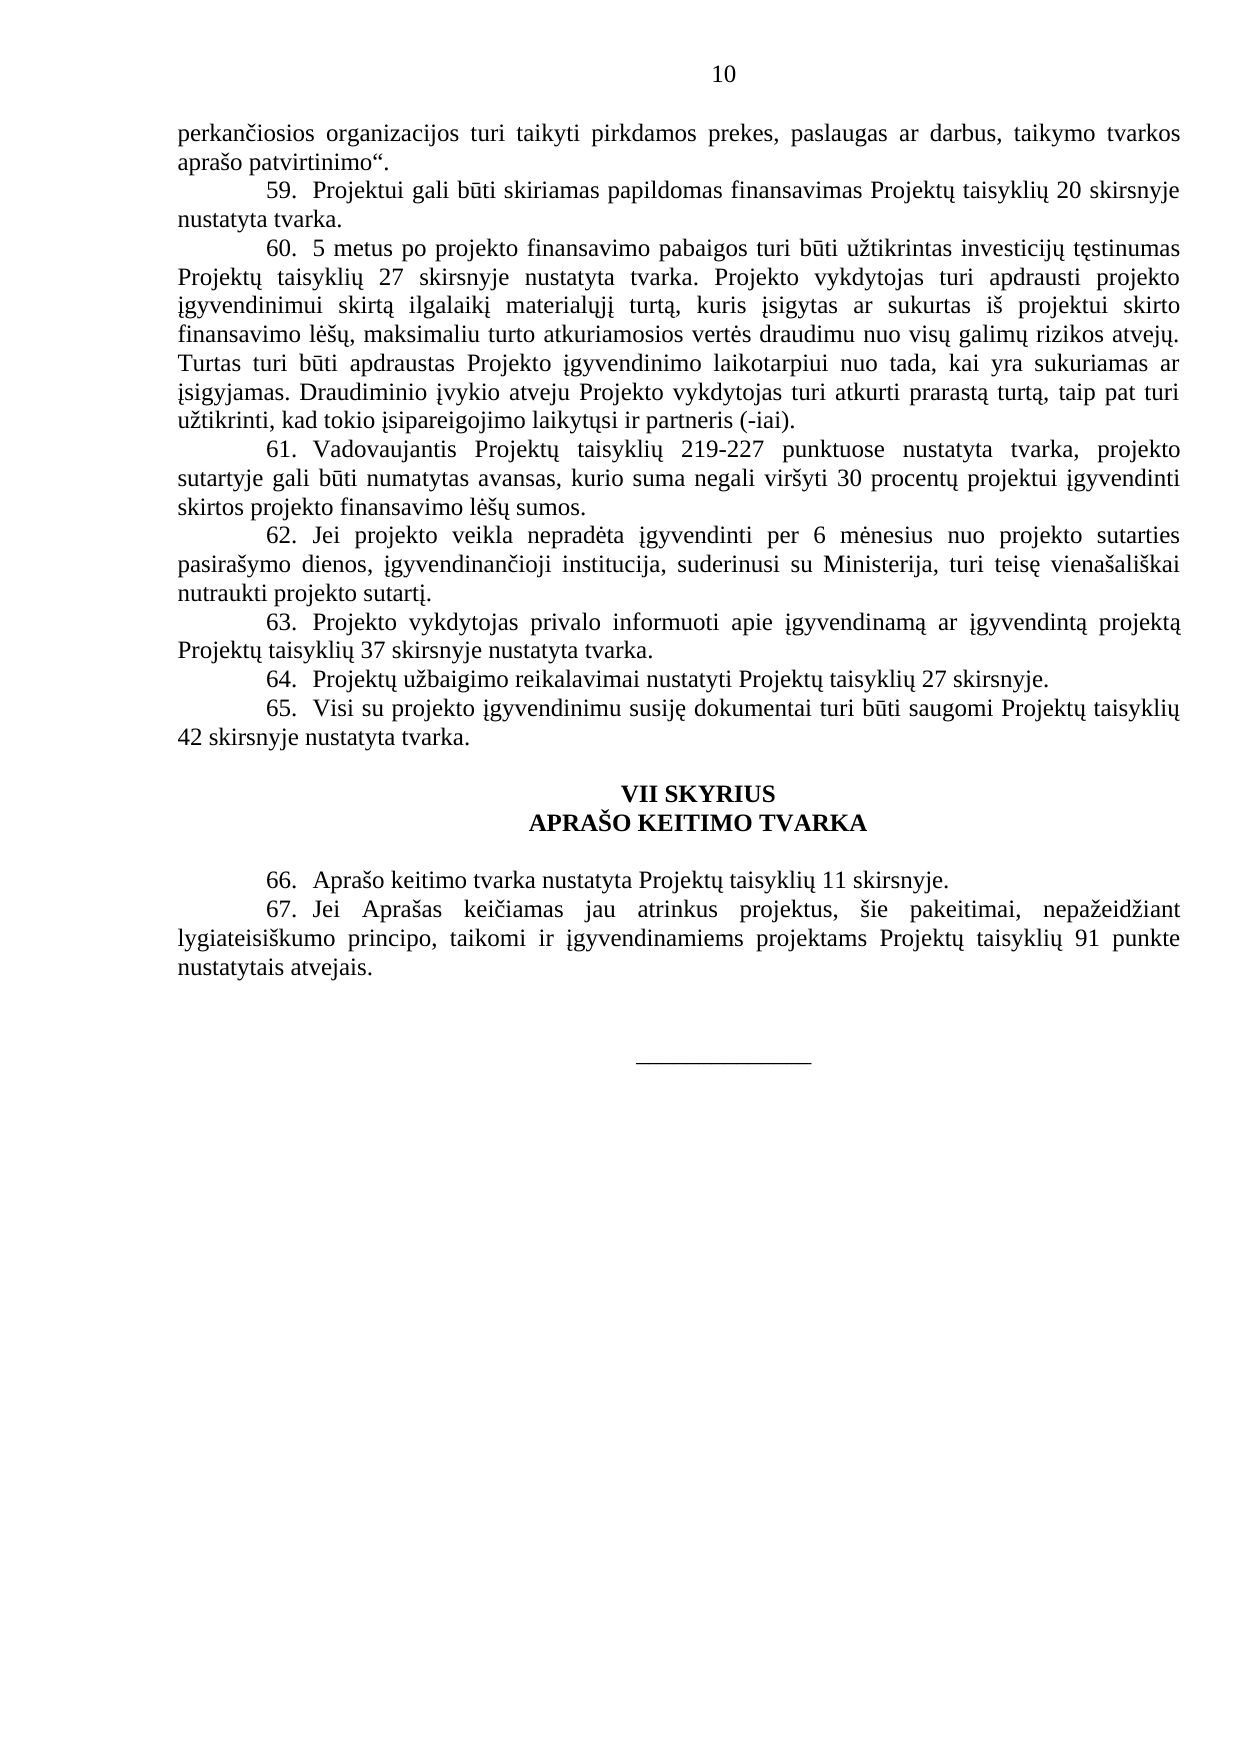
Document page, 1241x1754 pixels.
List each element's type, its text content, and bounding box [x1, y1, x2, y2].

text ______________ [177, 1038, 1181, 1067]
list Projektų užbaigimo reikalavimai nustatyti Projektų taisyklių 27 skirsnyje. [177, 664, 1181, 693]
subtitle APRAŠO KEITIMO TVARKA [215, 808, 1181, 837]
list Visi su projekto įgyvendinimu susiję dokumentai turi būti saugomi Projektų taisyklių 42 skirsnyje nustatyta tvarka. [177, 693, 1181, 751]
list Projekto vykdytojas privalo informuoti apie įgyvendinamą ar įgyvendintą projektą Projektų taisyklių 37 skirsnyje nustatyta tvarka. [177, 607, 1181, 664]
subtitle VII SKYRIUS [215, 779, 1181, 808]
list Projektui gali būti skiriamas papildomas finansavimas Projektų taisyklių 20 skirsnyje nustatyta tvarka. [177, 176, 1181, 233]
list Vadovaujantis Projektų taisyklių 219-227 punktuose nustatyta tvarka, projekto sutartyje gali būti numatytas avansas, kurio suma negali viršyti 30 procentų projektui įgyvendinti skirtos projekto finansavimo lėšų sumos. [177, 434, 1181, 521]
list Jei projekto veikla nepradėta įgyvendinti per 6 mėnesius nuo projekto sutarties pasirašymo dienos, įgyvendinančioji institucija, suderinusi su Ministerija, turi teisę vienašališkai nutraukti projekto sutartį. [177, 521, 1181, 607]
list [177, 118, 1181, 176]
list 5 metus po projekto finansavimo pabaigos turi būti užtikrintas investicijų tęstinumas Projektų taisyklių 27 skirsnyje nustatyta tvarka. Projekto vykdytojas turi apdrausti projekto įgyvendinimui skirtą ilgalaikį materialųjį turtą, kuris įsigytas ar sukurtas iš projektui skirto finansavimo lėšų, maksimaliu turto atkuriamosios vertės draudimu nuo visų galimų rizikos atvejų. Turtas turi būti apdraustas Projekto įgyvendinimo laikotarpiui nuo tada, kai yra sukuriamas ar įsigyjamas. Draudiminio įvykio atveju Projekto vykdytojas turi atkurti prarastą turtą, taip pat turi užtikrinti, kad tokio įsipareigojimo laikytųsi ir partneris (-iai). [177, 233, 1181, 434]
list Jei Aprašas keičiamas jau atrinkus projektus, šie pakeitimai, nepažeidžiant lygiateisiškumo principo, taikomi ir įgyvendinamiems projektams Projektų taisyklių 91 punkte nustatytais atvejais. [177, 894, 1181, 981]
list Aprašo keitimo tvarka nustatyta Projektų taisyklių 11 skirsnyje. [177, 866, 1181, 894]
